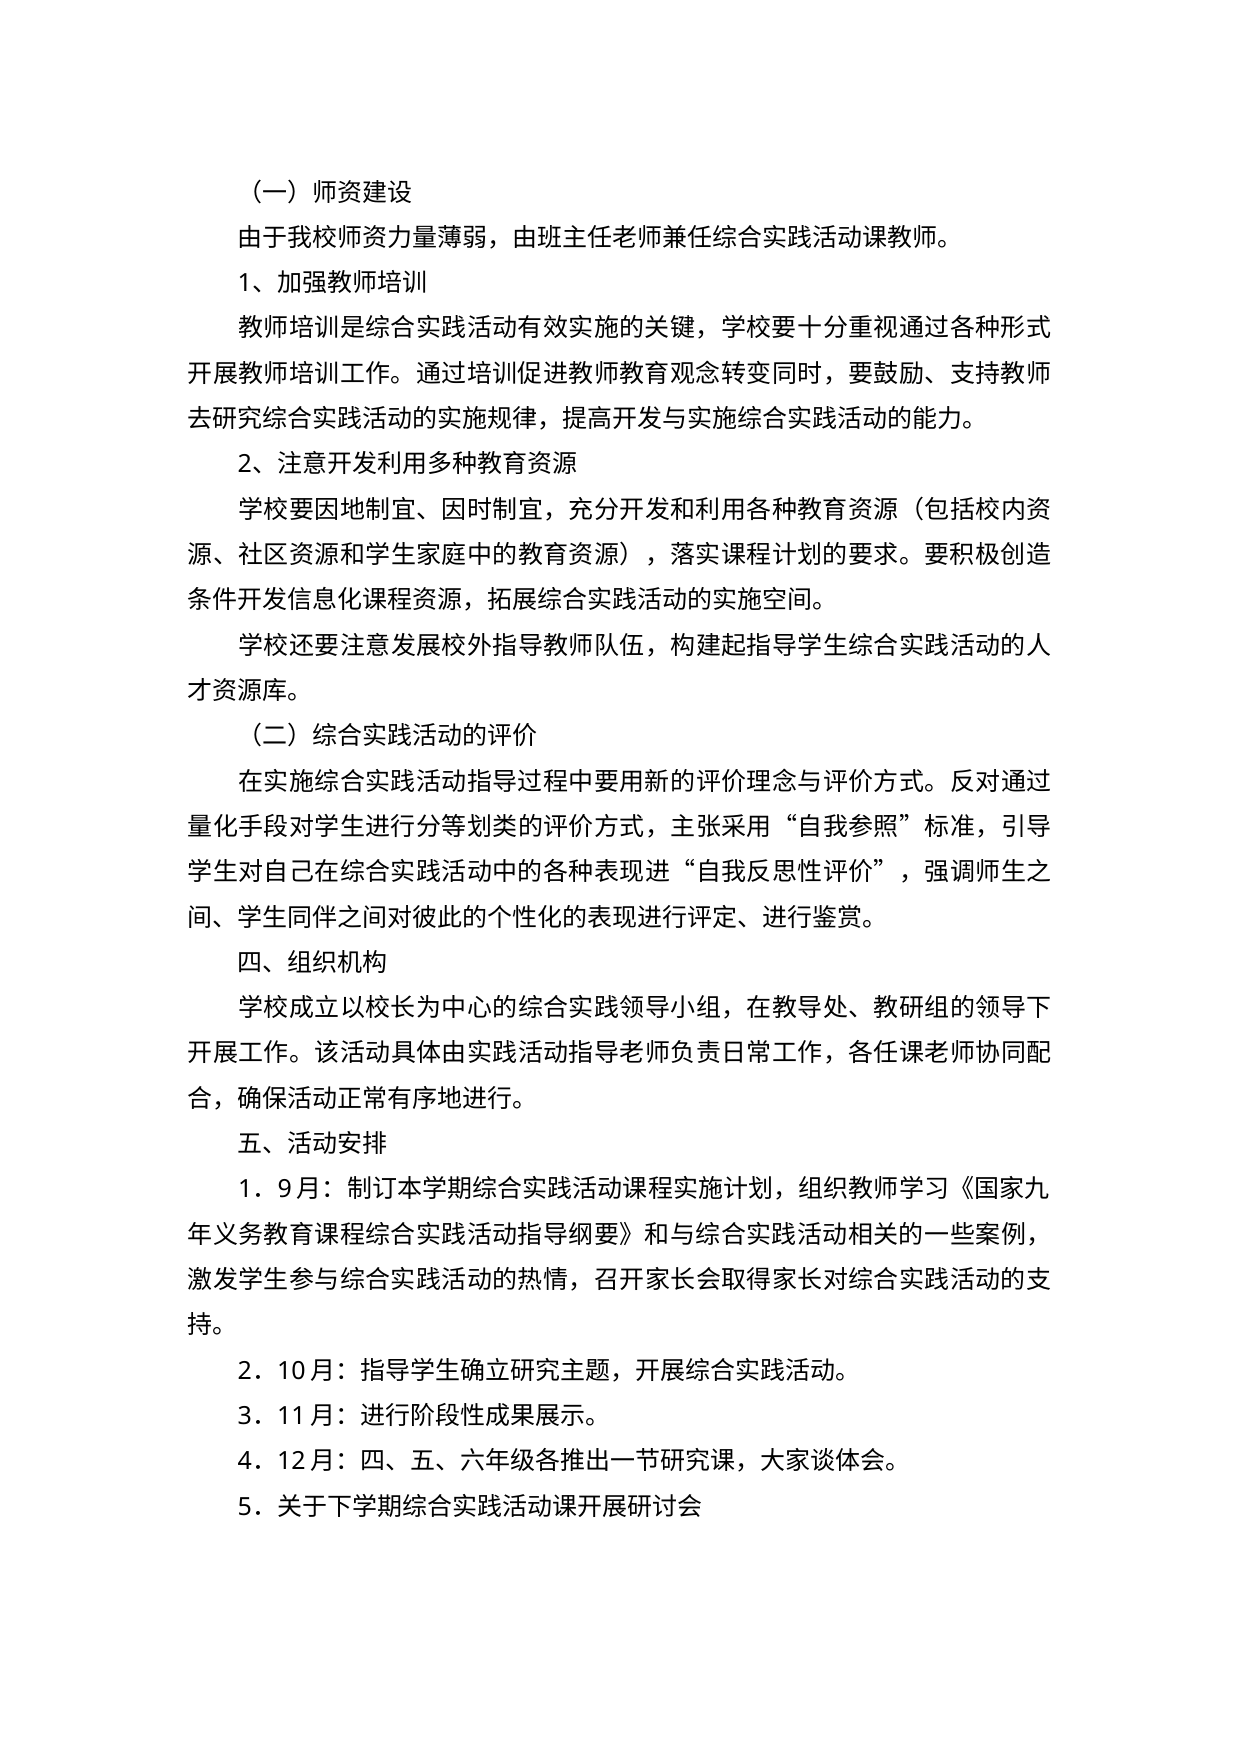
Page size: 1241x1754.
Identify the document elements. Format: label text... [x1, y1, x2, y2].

text 4．12月：四、五、六年级各推出一节研究课，大家谈体会。 [187, 1441, 1053, 1477]
text 由于我校师资力量薄弱，由班主任老师兼任综合实践活动课教师。 [187, 217, 1053, 253]
text 2．10月：指导学生确立研究主题，开展综合实践活动。 [187, 1350, 1053, 1386]
text 学校成立以校长为中心的综合实践领导小组，在教导处、教研组的领导下开展工作。该活动具体由实践活动指导老师负责日常工作，各任课老师协同配合，确保活动正常有序地进行。 [187, 988, 1053, 1114]
text 1．9月：制订本学期综合实践活动课程实施计划，组织教师学习《国家九年义务教育课程综合实践活动指导纲要》和与综合实践活动相关的一些案例，激发学生参与综合实践活动的热情，召开家长会取得家长对综合实践活动的支持。 [187, 1169, 1053, 1341]
text 5．关于下学期综合实践活动课开展研讨会 [187, 1486, 1053, 1522]
text 在实施综合实践活动指导过程中要用新的评价理念与评价方式。反对通过量化手段对学生进行分等划类的评价方式，主张采用“自我参照”标准，引导学生对自己在综合实践活动中的各种表现进“自我反思性评价”，强调师生之间、学生同伴之间对彼此的个性化的表现进行评定、进行鉴赏。 [187, 761, 1053, 933]
text 四、组织机构 [187, 942, 1053, 978]
text 3．11月：进行阶段性成果展示。 [187, 1395, 1053, 1432]
text 教师培训是综合实践活动有效实施的关键，学校要十分重视通过各种形式开展教师培训工作。通过培训促进教师教育观念转变同时，要鼓励、支持教师去研究综合实践活动的实施规律，提高开发与实施综合实践活动的能力。 [187, 308, 1053, 435]
text （一）师资建设 [187, 172, 1053, 208]
text 五、活动安排 [187, 1123, 1053, 1160]
text 2、注意开发利用多种教育资源 [187, 444, 1053, 480]
text 1、加强教师培训 [187, 263, 1053, 299]
text 学校要因地制宜、因时制宜，充分开发和利用各种教育资源（包括校内资源、社区资源和学生家庭中的教育资源），落实课程计划的要求。要积极创造条件开发信息化课程资源，拓展综合实践活动的实施空间。 [187, 489, 1053, 616]
text 学校还要注意发展校外指导教师队伍，构建起指导学生综合实践活动的人才资源库。 [187, 625, 1053, 707]
text （二）综合实践活动的评价 [187, 716, 1053, 752]
